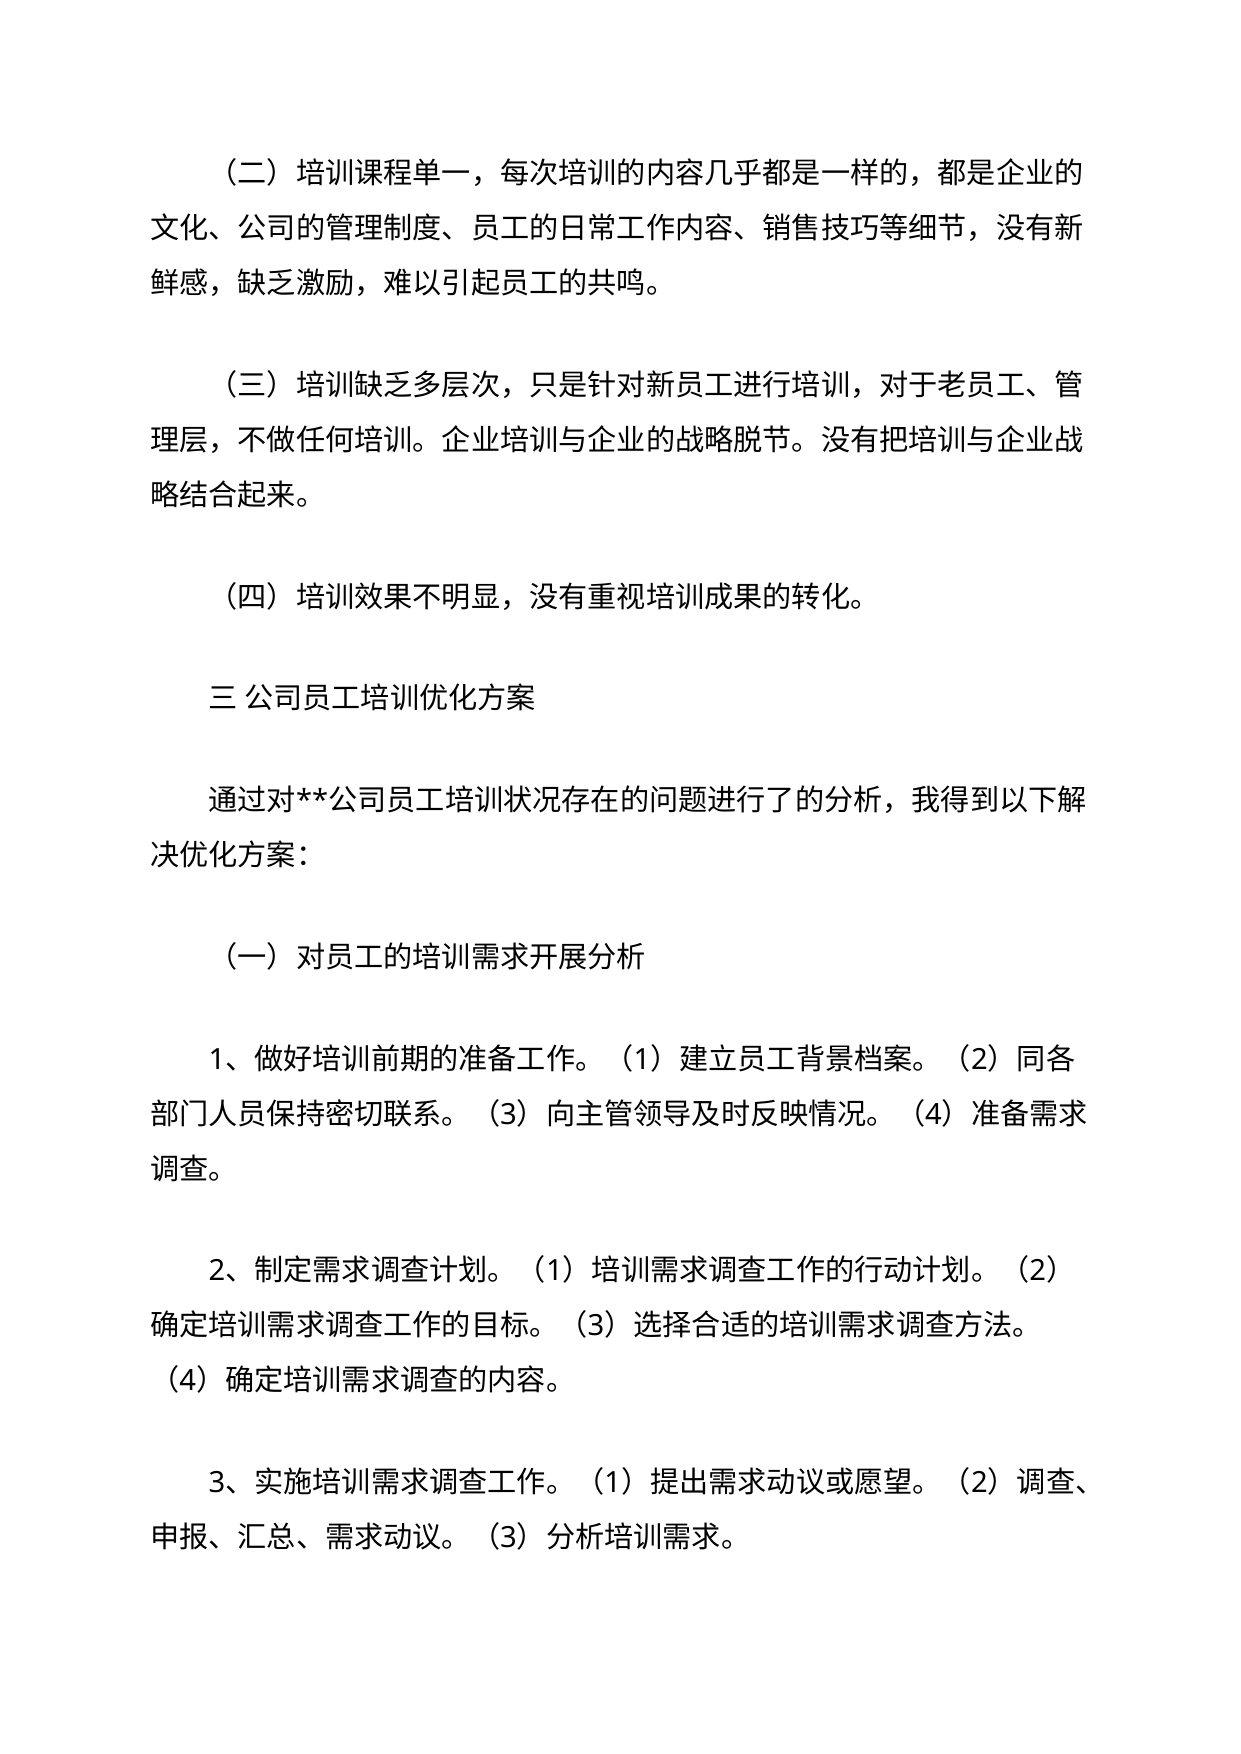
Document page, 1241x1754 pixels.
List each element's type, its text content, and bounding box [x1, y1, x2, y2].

text 通过对**公司员工培训状况存在的问题进行了的分析，我得到以下解决优化方案： [150, 777, 1090, 874]
text （三）培训缺乏多层次，只是针对新员工进行培训，对于老员工、管理层，不做任何培训。企业培训与企业的战略脱节。没有把培训与企业战略结合起来。 [150, 362, 1090, 514]
text 3、实施培训需求调查工作。（1）提出需求动议或愿望。（2）调查、申报、汇总、需求动议。（3）分析培训需求。 [150, 1459, 1090, 1556]
text 1、做好培训前期的准备工作。（1）建立员工背景档案。（2）同各部门人员保持密切联系。（3）向主管领导及时反映情况。（4）准备需求调查。 [150, 1035, 1090, 1187]
text 2、制定需求调查计划。（1）培训需求调查工作的行动计划。（2）确定培训需求调查工作的目标。（3）选择合适的培训需求调查方法。（4）确定培训需求调查的内容。 [150, 1247, 1090, 1399]
text 三 公司员工培训优化方案 [150, 675, 1090, 717]
text （四）培训效果不明显，没有重视培训成果的转化。 [150, 573, 1090, 615]
text （二）培训课程单一，每次培训的内容几乎都是一样的，都是企业的文化、公司的管理制度、员工的日常工作内容、销售技巧等细节，没有新鲜感，缺乏激励，难以引起员工的共鸣。 [150, 150, 1090, 302]
text （一）对员工的培训需求开展分析 [150, 933, 1090, 976]
